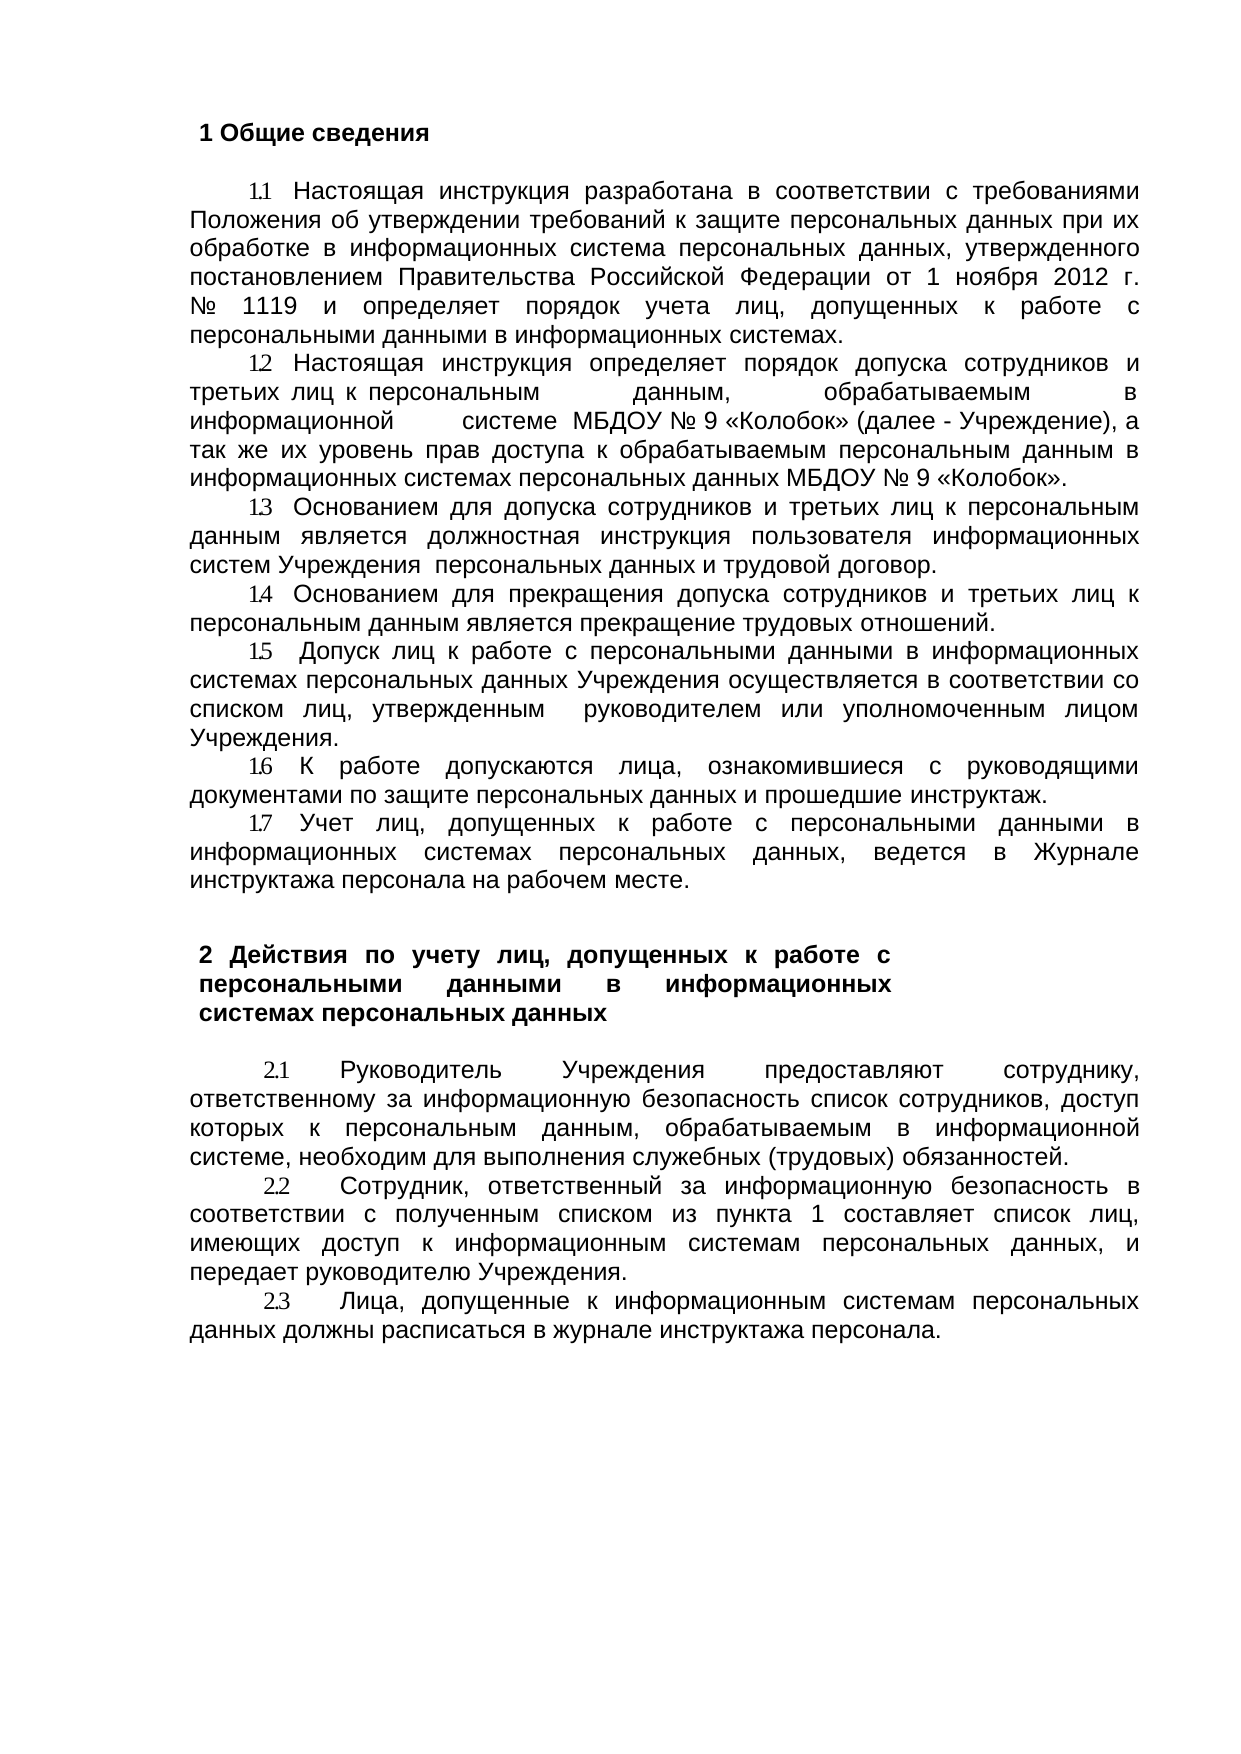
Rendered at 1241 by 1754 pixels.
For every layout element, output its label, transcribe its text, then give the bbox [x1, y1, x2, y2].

list Лица, допущенные к информационным системам персональных данных должны расписаться в журнале инструктажа персонала. [189, 1286, 1140, 1343]
list К работе допускаются лица, ознакомившиеся с руководящими документами по защите персональных данных и прошедшие инструктаж. [189, 751, 1140, 809]
list Допуск лиц к работе с персональными данными в информационных системах персональных данных Учреждения осуществляется в соответствии со списком лиц, утвержденным руководителем или уполномоченным лицом Учреждения. [189, 636, 1140, 751]
list Основанием для допуска сотрудников и третьих лиц к персональным данным является должностная инструкция пользователя информационных систем Учреждения персональных данных и трудовой договор. [189, 492, 1140, 579]
list Руководитель Учреждения предоставляют сотруднику, ответственному за информационную безопасность список сотрудников, доступ которых к персональным данным, обрабатываемым в информационной системе, необходим для выполнения служебных (трудовых) обязанностей. [189, 1056, 1141, 1171]
list Настоящая инструкция определяет порядок допуска сотрудников и третьих лиц к персональным данным, обрабатываемым в информационной системе МБДОУ № 9 «Колобок» (далее - Учреждение), а так же их уровень прав доступа к обрабатываемым персональным данным в информационных системах персональных данных МБДОУ № 9 «Колобок». [189, 348, 1141, 492]
list Сотрудник, ответственный за информационную безопасность в соответствии с полученным списком из пункта 1 составляет список лиц, имеющих доступ к информационным системам персональных данных, и передает руководителю Учреждения. [189, 1171, 1141, 1286]
subtitle 1 Общие сведения [199, 118, 1131, 147]
list Основанием для прекращения допуска сотрудников и третьих лиц к персональным данным является прекращение трудовых отношений. [189, 579, 1140, 636]
subtitle 2 Действия по учету лиц, допущенных к работе с персональными данными в информационных системах персональных данных [199, 940, 892, 1027]
list Учет лиц, допущенных к работе с персональными данными в информационных системах персональных данных, ведется в Журнале инструктажа персонала на рабочем месте. [189, 809, 1140, 894]
list Настоящая инструкция разработана в соответствии с требованиями Положения об утверждении требований к защите персональных данных при их обработке в информационных система персональных данных, утвержденного постановлением Правительства Российской Федерации от 1 ноября 2012 г. № 1119 и определяет порядок учета лиц, допущенных к работе с персональными данными в информационных системах. [189, 176, 1141, 348]
